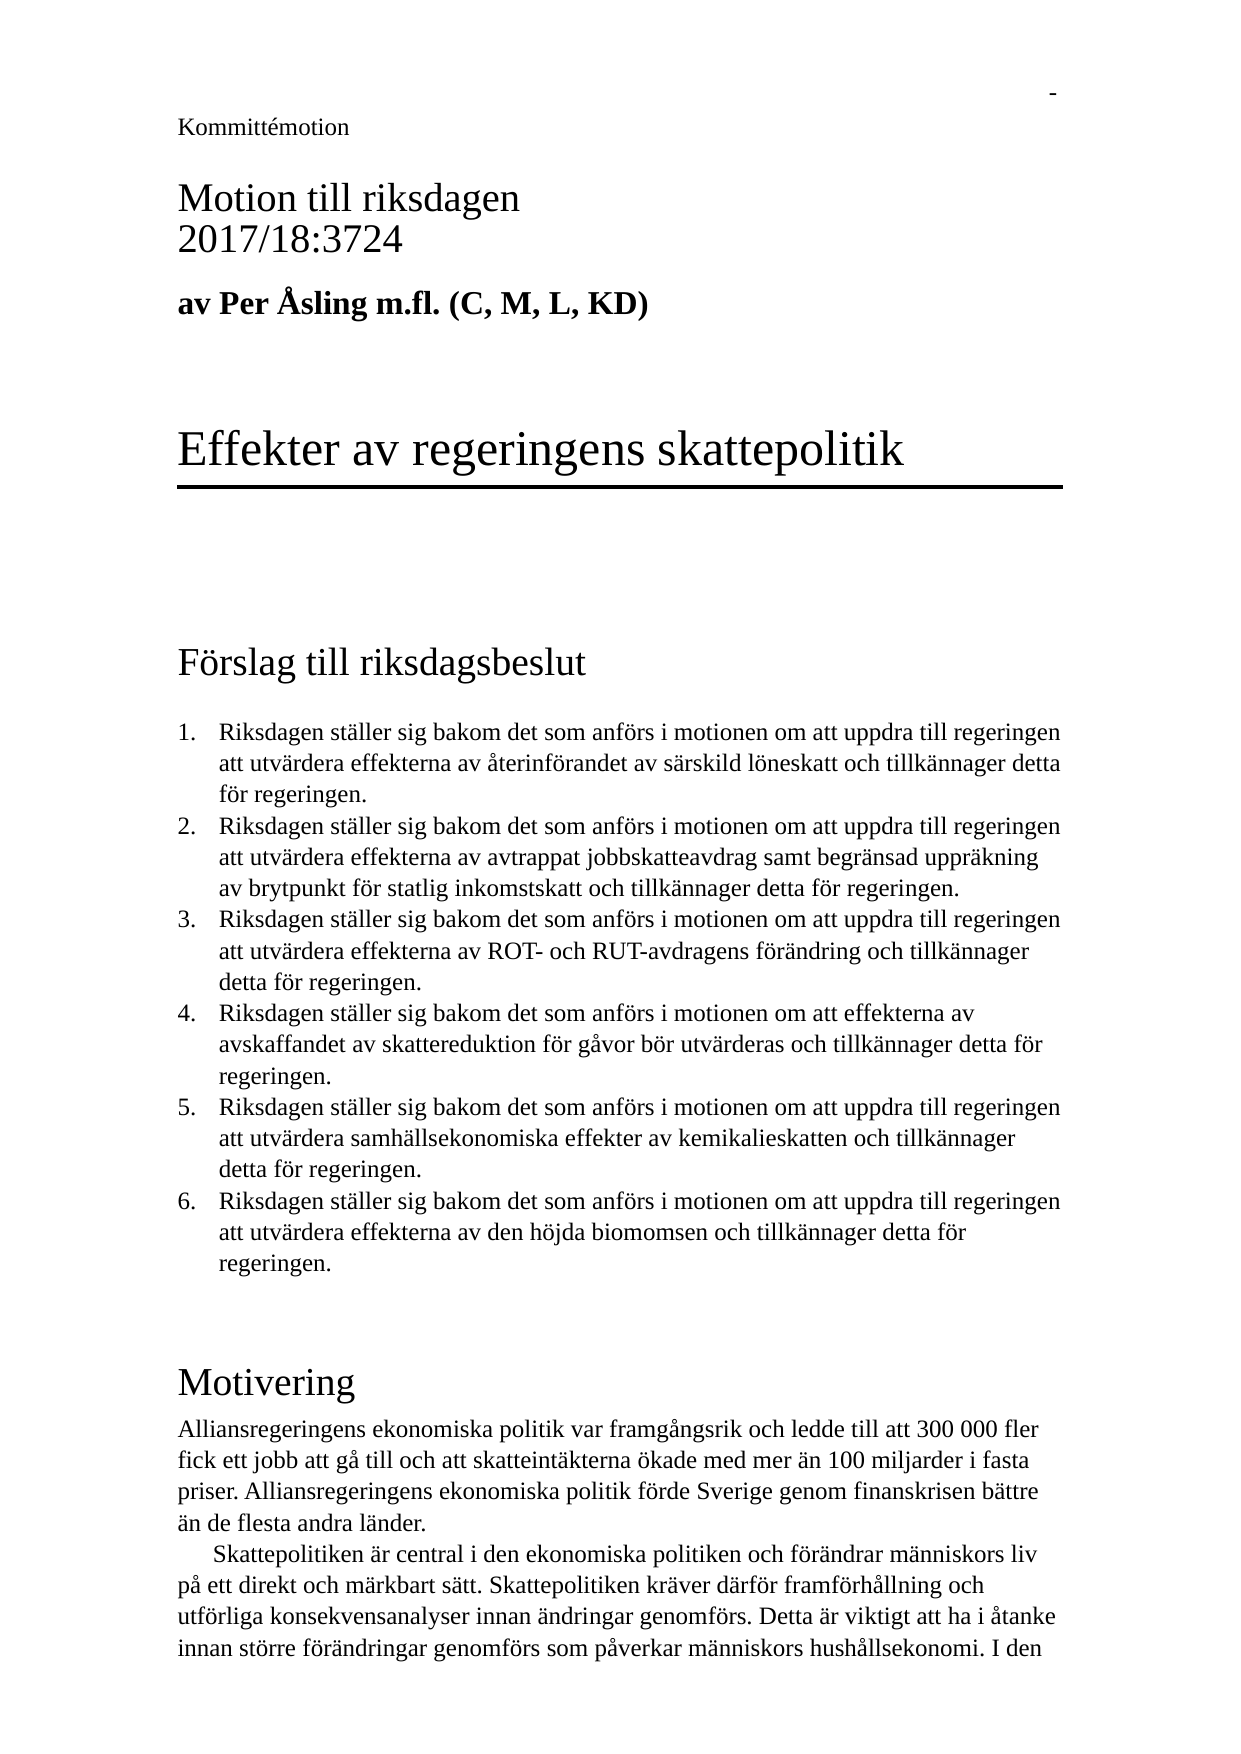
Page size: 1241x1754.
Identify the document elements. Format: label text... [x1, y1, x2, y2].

text Alliansregeringens ekonomiska politik var framgångsrik och ledde till att 300 000 fler fick ett jobb att gå till och att skatteintäkterna ökade med mer än 100 miljarder i fasta priser. Alliansregeringens ekonomiska politik förde Sverige genom finanskrisen bättre än de flesta andra länder. [177, 1411, 1063, 1536]
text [177, 1536, 1063, 1661]
subtitle Motivering [177, 1362, 1063, 1403]
